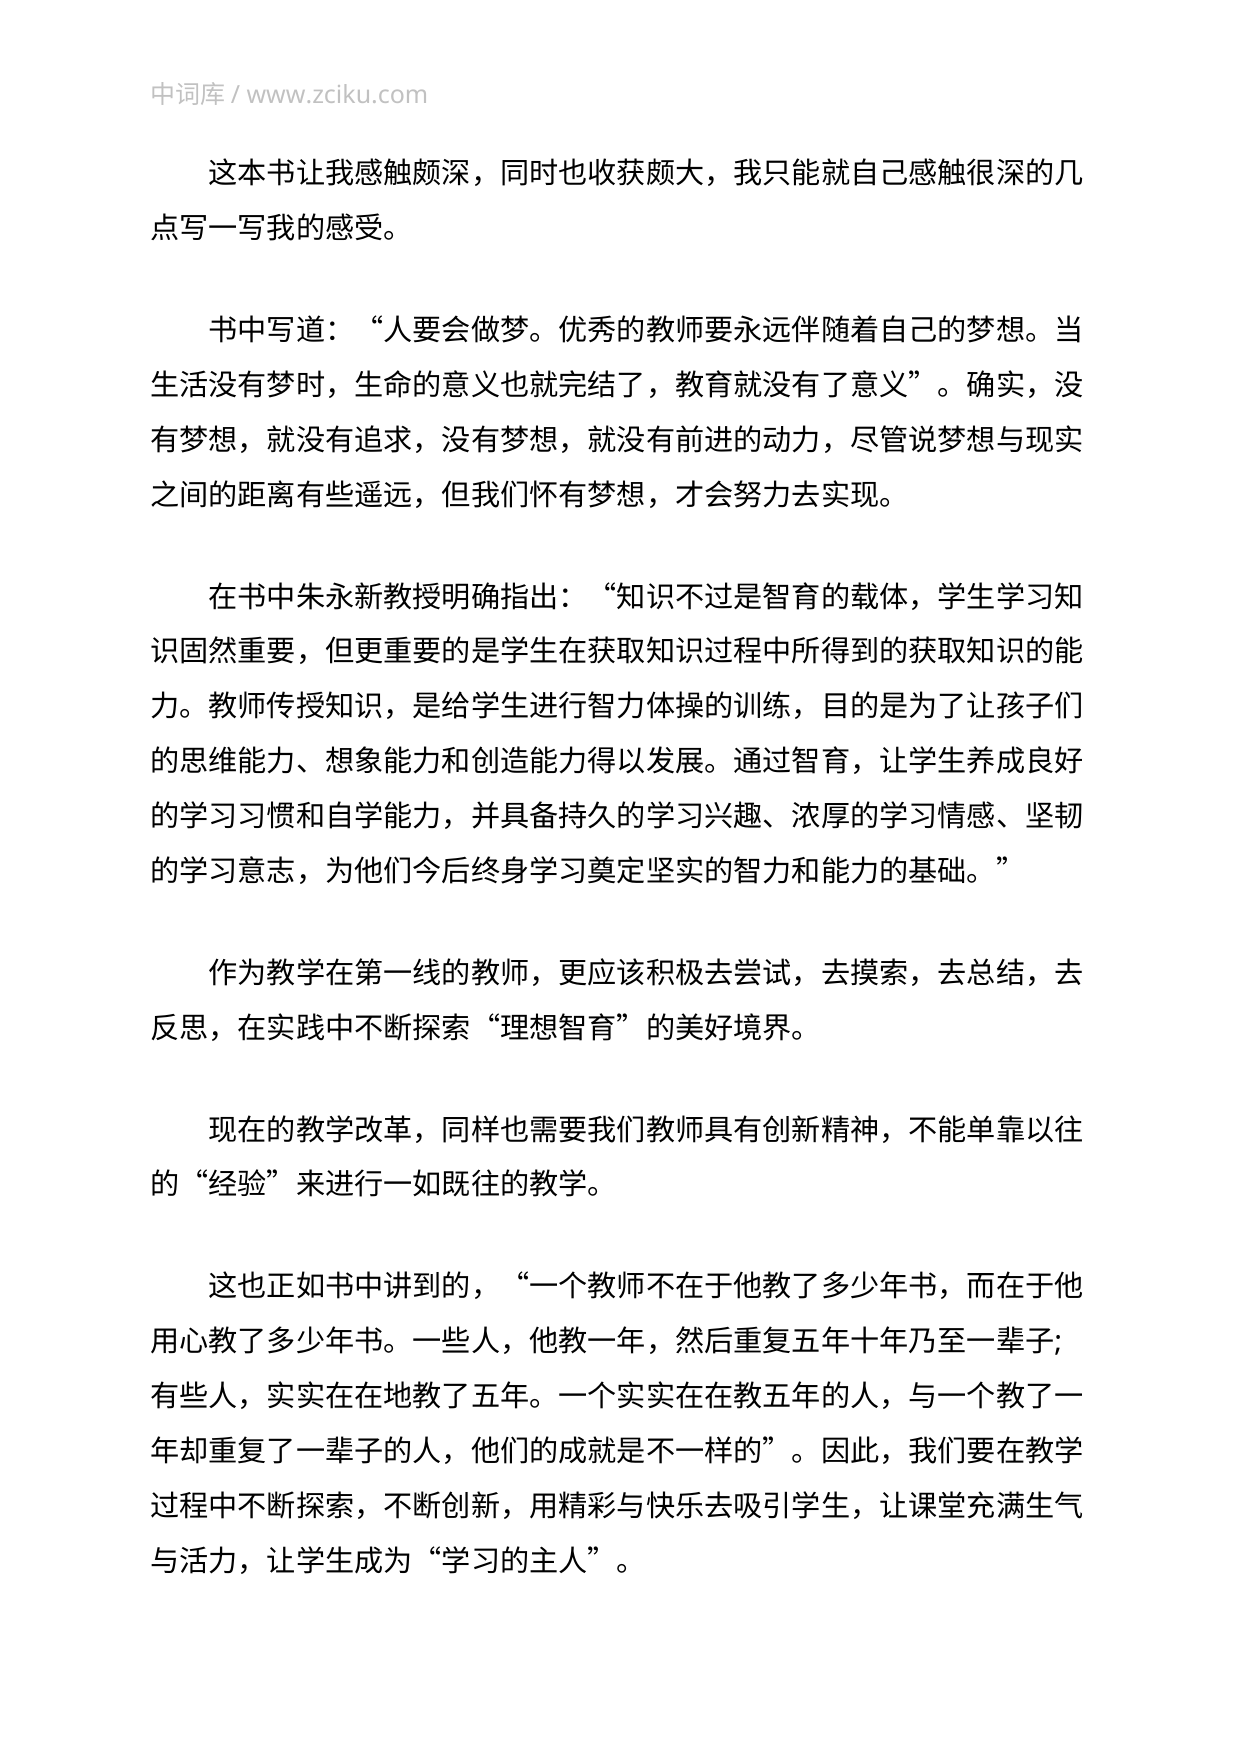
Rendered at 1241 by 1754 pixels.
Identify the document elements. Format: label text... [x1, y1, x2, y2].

text 书中写道：“人要会做梦。优秀的教师要永远伴随着自己的梦想。当生活没有梦时，生命的意义也就完结了，教育就没有了意义”。确实，没有梦想，就没有追求，没有梦想，就没有前进的动力，尽管说梦想与现实之间的距离有些遥远，但我们怀有梦想，才会努力去实现。 [150, 307, 1090, 514]
text 作为教学在第一线的教师，更应该积极去尝试，去摸索，去总结，去反思，在实践中不断探索“理想智育”的美好境界。 [150, 949, 1090, 1047]
text 现在的教学改革，同样也需要我们教师具有创新精神，不能单靠以往的“经验”来进行一如既往的教学。 [150, 1106, 1090, 1203]
text 这也正如书中讲到的，“一个教师不在于他教了多少年书，而在于他用心教了多少年书。一些人，他教一年，然后重复五年十年乃至一辈子;有些人，实实在在地教了五年。一个实实在在教五年的人，与一个教了一年却重复了一辈子的人，他们的成就是不一样的”。因此，我们要在教学过程中不断探索，不断创新，用精彩与快乐去吸引学生，让课堂充满生气与活力，让学生成为“学习的主人”。 [150, 1263, 1090, 1579]
text 这本书让我感触颇深，同时也收获颇大，我只能就自己感触很深的几点写一写我的感受。 [150, 150, 1090, 247]
text 在书中朱永新教授明确指出：“知识不过是智育的载体，学生学习知识固然重要，但更重要的是学生在获取知识过程中所得到的获取知识的能力。教师传授知识，是给学生进行智力体操的训练，目的是为了让孩子们的思维能力、想象能力和创造能力得以发展。通过智育，让学生养成良好的学习习惯和自学能力，并具备持久的学习兴趣、浓厚的学习情感、坚韧的学习意志，为他们今后终身学习奠定坚实的智力和能力的基础。” [150, 573, 1090, 890]
